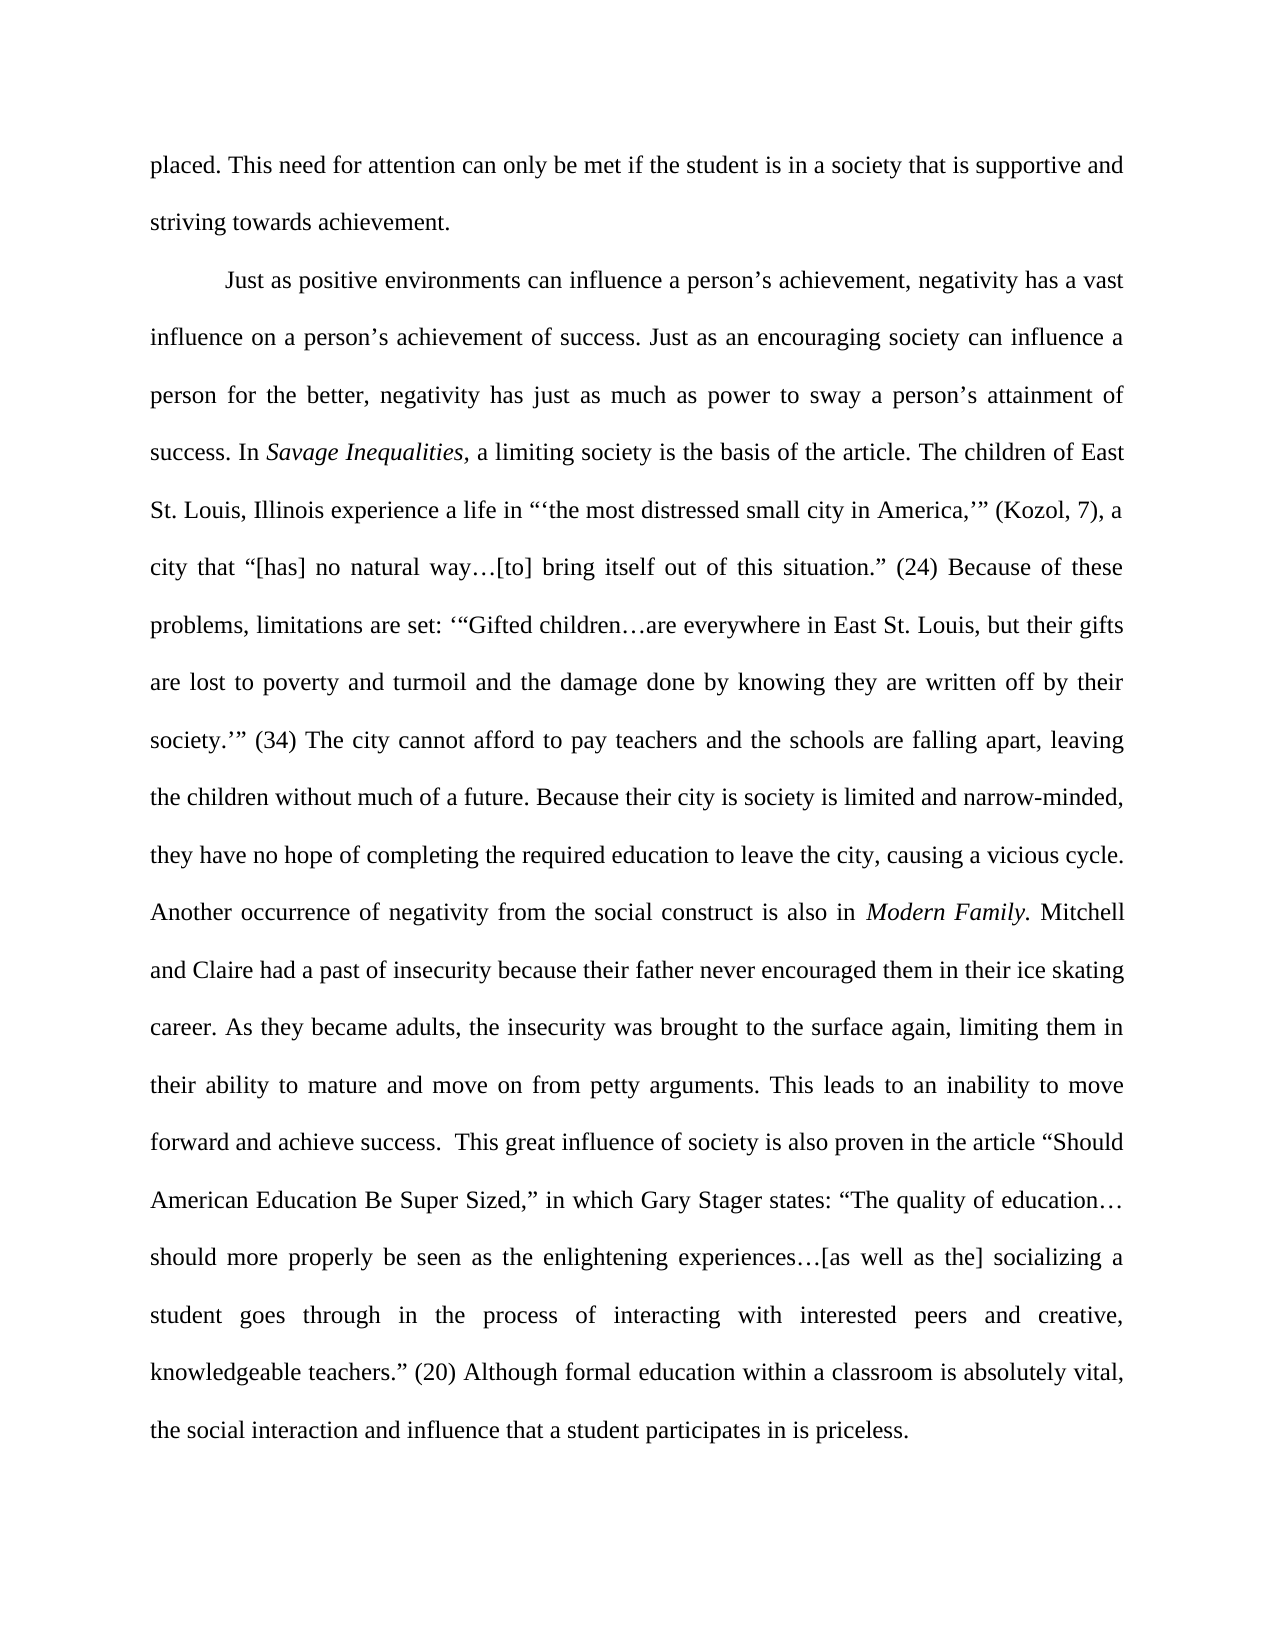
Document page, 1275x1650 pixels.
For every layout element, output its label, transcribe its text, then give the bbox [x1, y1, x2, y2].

text Just as positive environments can influence a person’s achievement, negativity has a vast influence on a person’s achievement of success. Just as an encouraging society can influence a person for the better, negativity has just as much as power to sway a person’s attainment of success. In Savage Inequalities, a limiting society is the basis of the article. The children of East St. Louis, Illinois experience a life in “‘the most distressed small city in America,’” (Kozol, 7), a city that “[has] no natural way…[to] bring itself out of this situation.” (24) Because of these problems, limitations are set: ‘“Gifted children…are everywhere in East St. Louis, but their gifts are lost to poverty and turmoil and the damage done by knowing they are written off by their society.’” (34) The city cannot afford to pay teachers and the schools are falling apart, leaving the children without much of a future. Because their city is society is limited and narrow-minded, they have no hope of completing the required education to leave the city, causing a vicious cycle. Another occurrence of negativity from the social construct is also in Modern Family. Mitchell and Claire had a past of insecurity because their father never encouraged them in their ice skating career. As they became adults, the insecurity was brought to the surface again, limiting them in their ability to mature and move on from petty arguments. This leads to an inability to move forward and achieve success. This great influence of society is also proven in the article “Should American Education Be Super Sized,” in which Gary Stager states: “The quality of education…should more properly be seen as the enlightening experiences…[as well as the] socializing a student goes through in the process of interacting with interested peers and creative, knowledgeable teachers.” (20) Although formal education within a classroom is absolutely vital, the social interaction and influence that a student participates in is priceless. [150, 265, 1125, 1444]
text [150, 150, 1125, 236]
